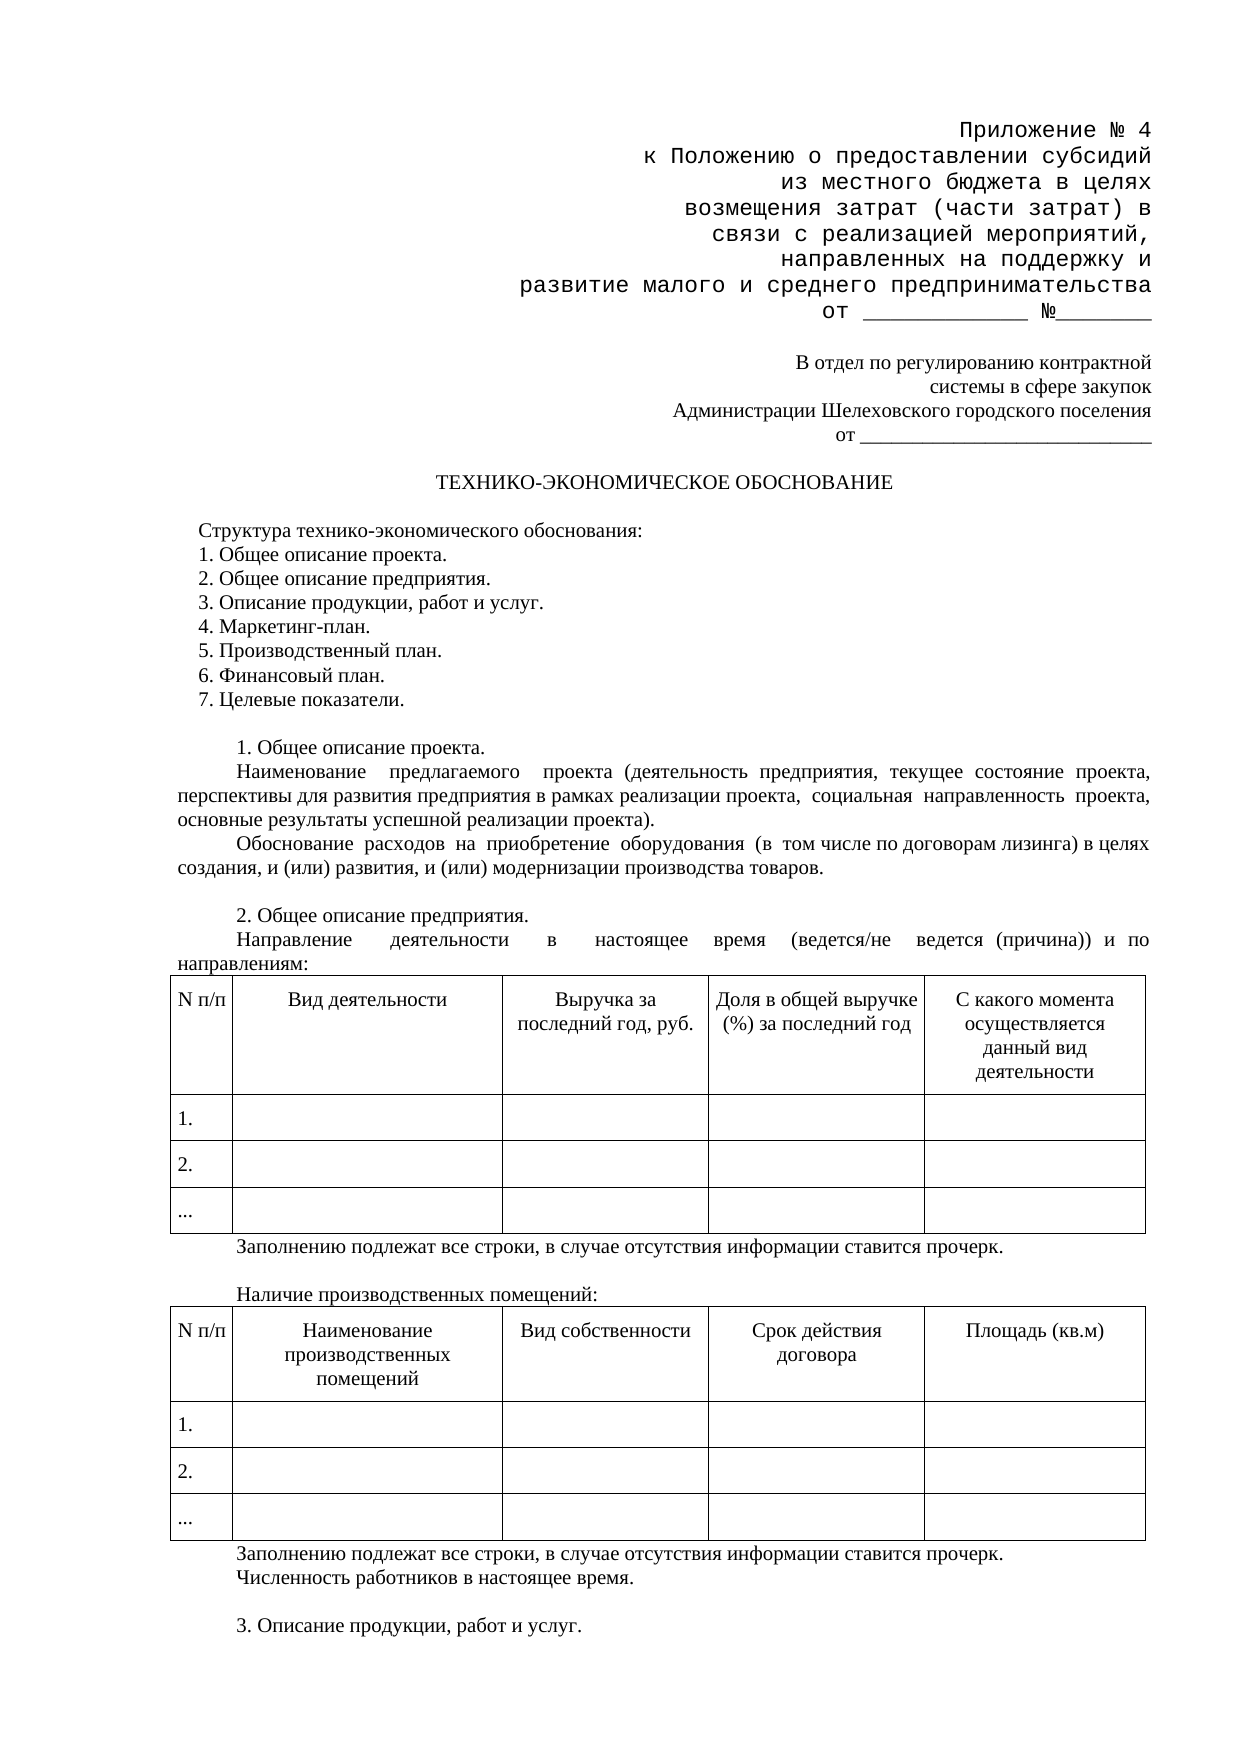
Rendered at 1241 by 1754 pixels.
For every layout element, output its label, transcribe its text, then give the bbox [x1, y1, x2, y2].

table_cell [925, 1141, 1145, 1187]
table_cell [709, 1402, 924, 1447]
table_cell 1. [171, 1095, 232, 1140]
table_cell [503, 1095, 708, 1140]
text 1. Общее описание проекта. [177, 735, 1152, 759]
text 6. Финансовый план. [177, 662, 1152, 687]
text 1. Общее описание проекта. [177, 542, 1152, 566]
text Наличие производственных помещений: [177, 1282, 1152, 1306]
text возмещения затрат (части затрат) в [177, 196, 1152, 222]
text Администрации Шелеховского городского поселения [177, 398, 1152, 422]
table_cell [925, 1402, 1145, 1447]
text Приложение № 4 [177, 118, 1152, 144]
table_cell [709, 1141, 924, 1187]
text развитие малого и среднего предпринимательства [177, 274, 1152, 300]
table_cell [709, 1188, 924, 1233]
text 3. Описание продукции, работ и услуг. [177, 1613, 1152, 1637]
text системы в сфере закупок [177, 374, 1152, 398]
table_cell [503, 1402, 708, 1447]
table_header Выручка за последний год, руб. [503, 976, 708, 1094]
text Направление деятельности в настоящее время (ведется/не ведется (причина)) и по направлениям: [177, 927, 1152, 975]
table_cell [709, 1448, 924, 1493]
table_cell [709, 1494, 924, 1540]
table_cell [925, 1448, 1145, 1493]
text из местного бюджета в целях [177, 170, 1152, 196]
text от ____________________________ [177, 422, 1152, 446]
table_cell [233, 1188, 502, 1233]
text 5. Производственный план. [177, 638, 1152, 662]
table_cell [925, 1095, 1145, 1140]
table_header Вид собственности [503, 1307, 708, 1401]
table_header С какого момента осуществляется данный вид деятельности [925, 976, 1145, 1094]
table_cell 2. [171, 1141, 232, 1187]
table_cell [503, 1448, 708, 1493]
text 2. Общее описание предприятия. [177, 566, 1152, 590]
text 3. Описание продукции, работ и услуг. [177, 590, 1152, 614]
table_cell [503, 1188, 708, 1233]
text Численность работников в настоящее время. [177, 1565, 1152, 1589]
table_header Наименование производственных помещений [233, 1307, 502, 1401]
text Структура технико-экономического обоснования: [177, 518, 1152, 542]
table_cell [503, 1494, 708, 1540]
table_cell [925, 1188, 1145, 1233]
text ТЕХНИКО-ЭКОНОМИЧЕСКОЕ ОБОСНОВАНИЕ [177, 470, 1152, 494]
table_cell [709, 1095, 924, 1140]
text В отдел по регулированию контрактной [177, 350, 1152, 374]
text связи с реализацией мероприятий, [177, 222, 1152, 248]
table_cell [233, 1095, 502, 1140]
text направленных на поддержку и [177, 248, 1152, 274]
table_cell [233, 1448, 502, 1493]
table_header N п/п [171, 976, 232, 1094]
table_cell ... [171, 1494, 232, 1540]
table_cell 1. [171, 1402, 232, 1447]
text Заполнению подлежат все строки, в случае отсутствия информации ставится прочерк. [177, 1541, 1152, 1565]
text от ____________ №_______ [177, 300, 1152, 326]
table_cell ... [171, 1188, 232, 1233]
text 2. Общее описание предприятия. [177, 903, 1152, 927]
table_header Срок действия договора [709, 1307, 924, 1401]
table_header Доля в общей выручке (%) за последний год [709, 976, 924, 1094]
table_header Площадь (кв.м) [925, 1307, 1145, 1401]
text Заполнению подлежат все строки, в случае отсутствия информации ставится прочерк. [177, 1234, 1152, 1258]
table_cell [233, 1141, 502, 1187]
text 4. Маркетинг-план. [177, 614, 1152, 638]
table_cell [925, 1494, 1145, 1540]
text Обоснование расходов на приобретение оборудования (в том числе по договорам лизинга) в целях создания, и (или) развития, и (или) модернизации производства товаров. [177, 831, 1152, 879]
table_cell [503, 1141, 708, 1187]
table_header N п/п [171, 1307, 232, 1401]
table_cell [233, 1402, 502, 1447]
table_cell 2. [171, 1448, 232, 1493]
text к Положению о предоставлении субсидий [177, 144, 1152, 170]
table_cell [233, 1494, 502, 1540]
text Наименование предлагаемого проекта (деятельность предприятия, текущее состояние проекта, перспективы для развития предприятия в рамках реализации проекта, социальная направленность проекта, основные результаты успешной реализации проекта). [177, 759, 1152, 831]
table_header Вид деятельности [233, 976, 502, 1094]
text 7. Целевые показатели. [177, 687, 1152, 711]
